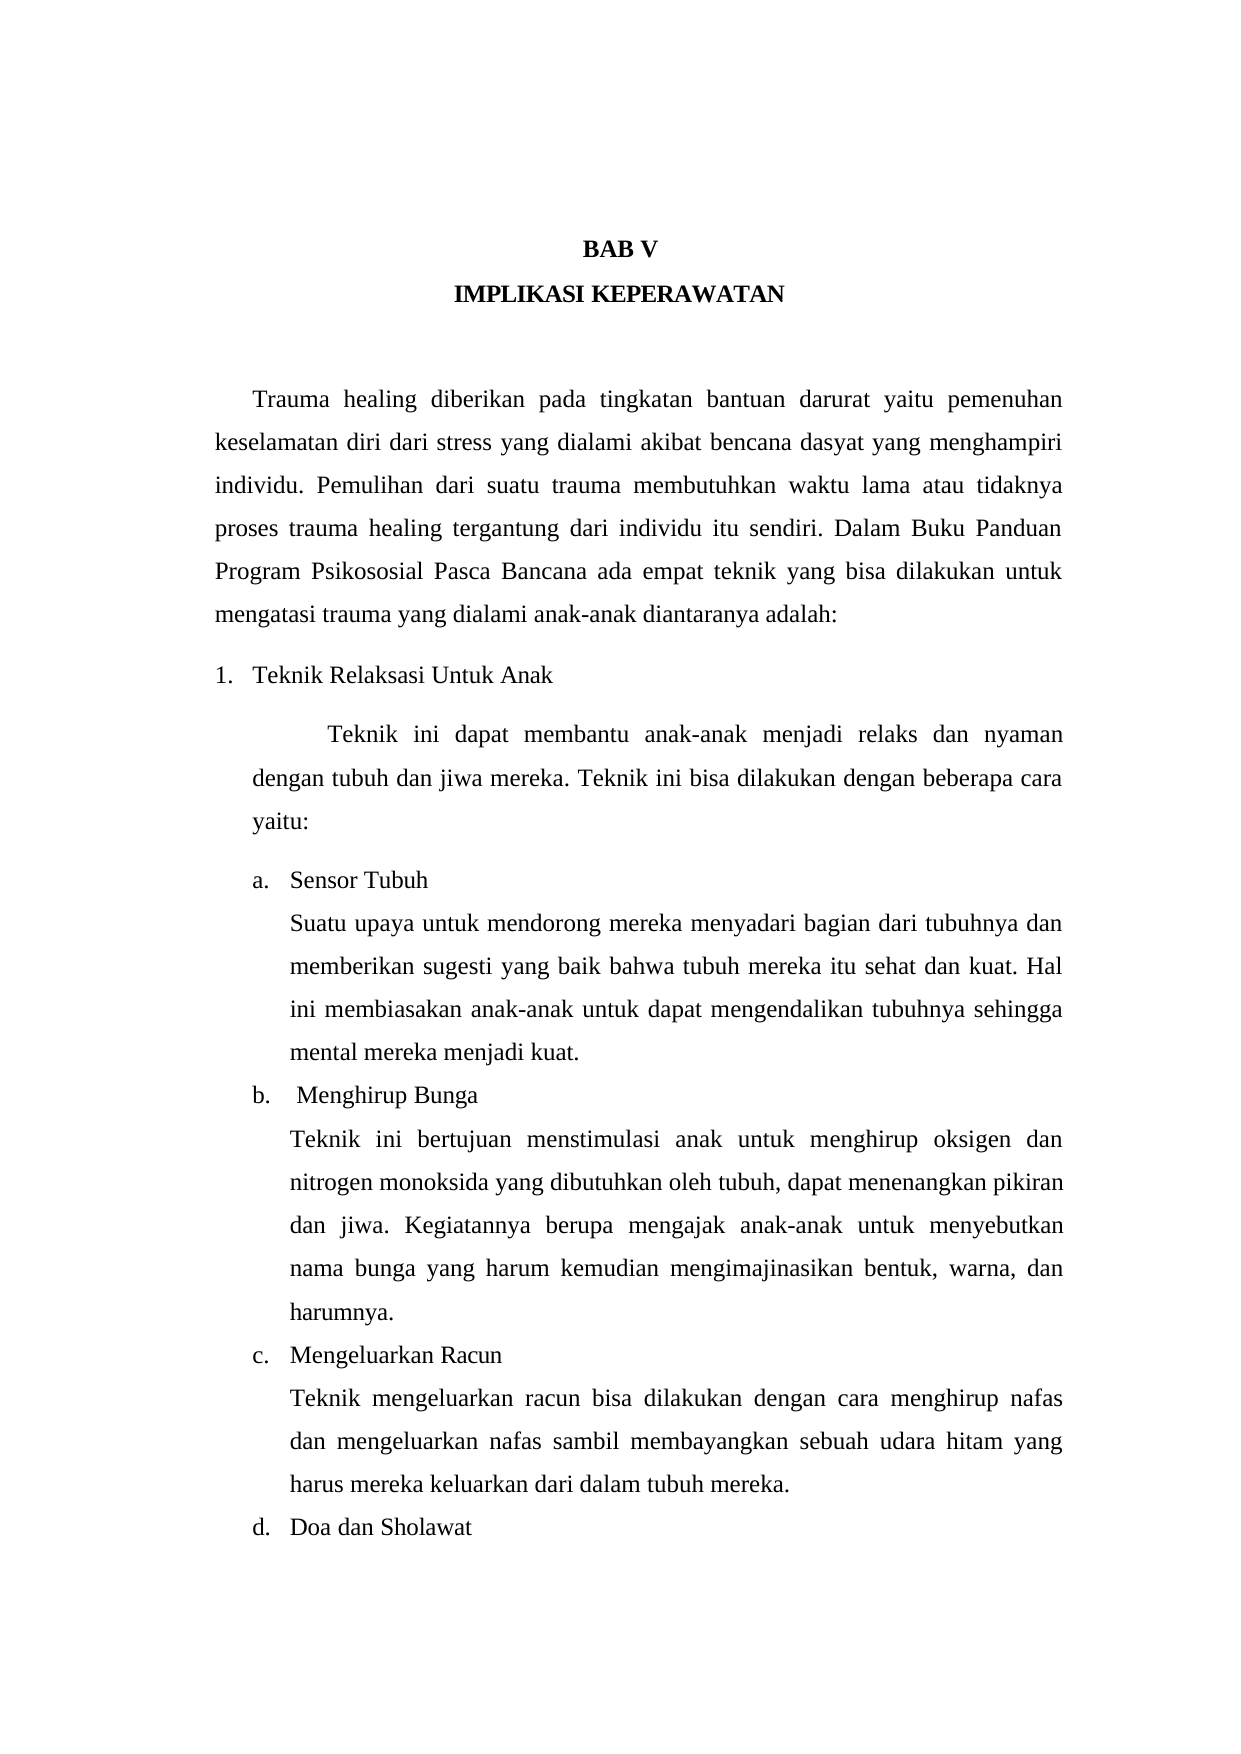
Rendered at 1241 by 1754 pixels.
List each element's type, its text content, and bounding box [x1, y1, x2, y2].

text Teknik ini bertujuan menstimulasi anak untuk menghirup oksigen dan nitrogen monoksida yang dibutuhkan oleh tubuh, dapat menenangkan pikiran dan jiwa. Kegiatannya berupa mengajak anak-anak untuk menyebutkan nama bunga yang harum kemudian mengimajinasikan bentuk, warna, dan harumnya. [289, 1124, 1064, 1325]
text Teknik ini dapat membantu anak-anak menjadi relaks dan nyaman dengan tubuh dan jiwa mereka. Teknik ini bisa dilakukan dengan beberapa cara yaitu: [252, 719, 1063, 835]
list Mengeluarkan Racun [252, 1340, 1107, 1368]
list Sensor Tubuh [252, 865, 1107, 894]
subtitle BAB V IMPLIKASI KEPERAWATAN [454, 234, 787, 308]
text Suatu upaya untuk mendorong mereka menyadari bagian dari tubuhnya dan memberikan sugesti yang baik bahwa tubuh mereka itu sehat dan kuat. Hal ini membiasakan anak-anak untuk dapat mengendalikan tubuhnya sehingga mental mereka menjadi kuat. [289, 908, 1063, 1066]
list Teknik Relaksasi Untuk Anak [214, 660, 1107, 689]
text Trauma healing diberikan pada tingkatan bantuan darurat yaitu pemenuhan keselamatan diri dari stress yang dialami akibat bencana dasyat yang menghampiri individu. Pemulihan dari suatu trauma membutuhkan waktu lama atau tidaknya proses trauma healing tergantung dari individu itu sendiri. Dalam Buku Panduan Program Psikososial Pasca Bancana ada empat teknik yang bisa dilakukan untuk mengatasi trauma yang dialami anak-anak diantaranya adalah: [214, 384, 1063, 628]
text Teknik mengeluarkan racun bisa dilakukan dengan cara menghirup nafas dan mengeluarkan nafas sambil membayangkan sebuah udara hitam yang harus mereka keluarkan dari dalam tubuh mereka. [289, 1383, 1063, 1498]
list Menghirup Bunga [252, 1081, 1107, 1109]
list Doa dan Sholawat [252, 1512, 1107, 1541]
